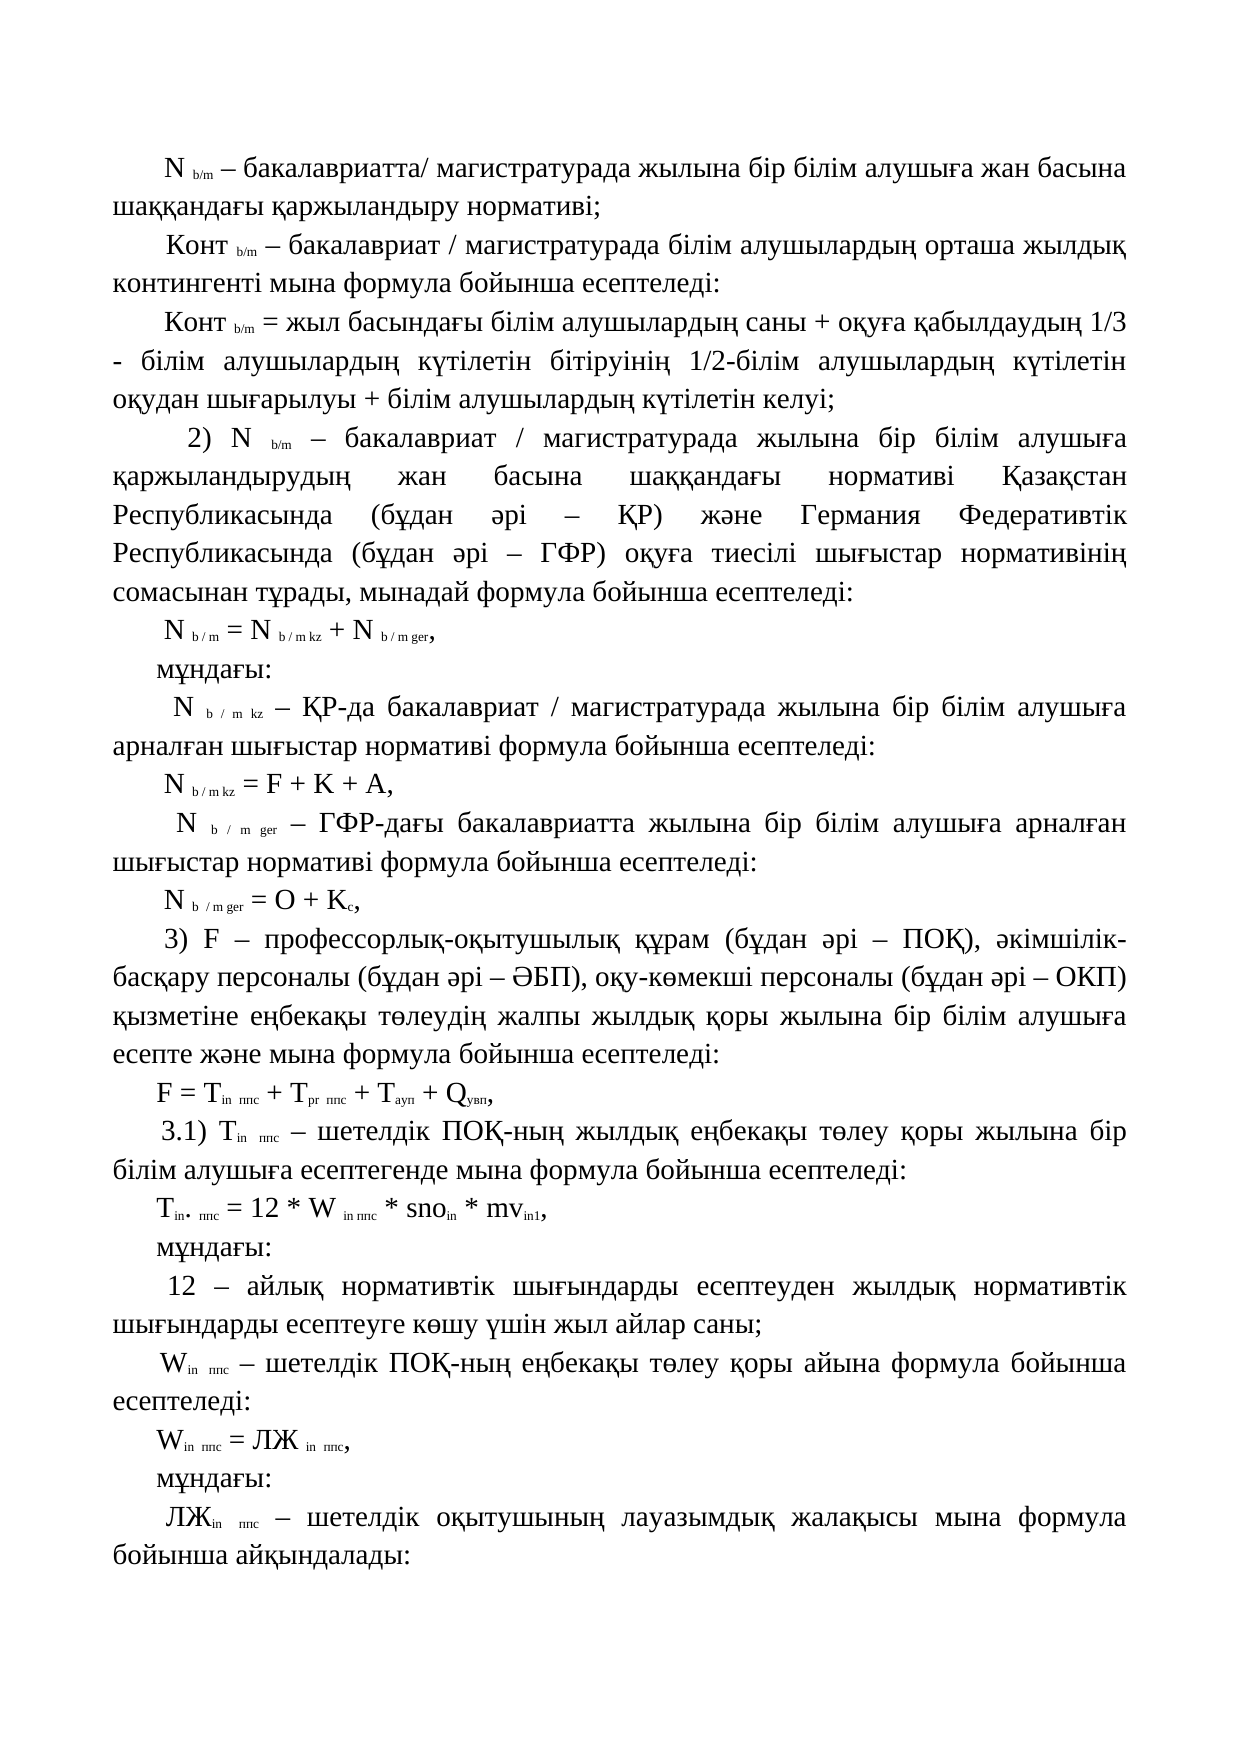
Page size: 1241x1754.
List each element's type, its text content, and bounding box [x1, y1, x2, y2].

text Тin. ппс = 12 * W in ппс * snoin * mvin1, [112, 1191, 1128, 1224]
text Конт b/m – бакалавриат / магистратурада білім алушылардың орташа жылдық контингенті мына формула бойынша есептеледі: [112, 227, 1128, 299]
text N b/m – бакалавриатта/ магистратурада жылына бір білім алушыға жан басына шаққандағы қаржыландыру нормативі; [112, 150, 1128, 222]
text N b / m kz = F + K + А, [112, 767, 1128, 800]
text N b / m kz – ҚР-да бакалавриат / магистратурада жылына бір білім алушыға арналған шығыстар нормативі формула бойынша есептеледі: [112, 689, 1128, 762]
text Win ппс = ЛЖ in ппс, [112, 1422, 1128, 1455]
text 3) F – профессорлық-оқытушылық құрам (бұдан әрі – ПОҚ), әкімшілік-басқару персоналы (бұдан әрі – ӘБП), оқу-көмекші персоналы (бұдан әрі – ОКП) қызметіне еңбекақы төлеудің жалпы жылдық қоры жылына бір білім алушыға есепте және мына формула бойынша есептеледі: [112, 921, 1128, 1070]
text мұндағы: [112, 1460, 1128, 1494]
text N b / m = N b / m kz + N b / m ger, [112, 612, 1128, 646]
text мұндағы: [112, 651, 1128, 684]
text 12 – айлық нормативтік шығындарды есептеуден жылдық нормативтік шығындарды есептеуге көшу үшін жыл айлар саны; [112, 1268, 1128, 1340]
text F = Тin ппс + Тpr ппс + Тауп + Qувп, [112, 1075, 1128, 1108]
text Win ппс – шетелдік ПОҚ-ның еңбекақы төлеу қоры айына формула бойынша есептеледі: [112, 1345, 1128, 1417]
text ЛЖin ппс – шетелдік оқытушының лауазымдық жалақысы мына формула бойынша айқындалады: [112, 1499, 1128, 1571]
text Конт b/m = жыл басындағы білім алушылардың саны + оқуға қабылдаудың 1/3 - білім алушылардың күтілетін бітіруінің 1/2-білім алушылардың күтілетін оқудан шығарылуы + білім алушылардың күтілетін келуі; [112, 304, 1128, 415]
text 3.1) Тin ппс – шетелдік ПОҚ-ның жылдық еңбекақы төлеу қоры жылына бір білім алушыға есептегенде мына формула бойынша есептеледі: [112, 1113, 1128, 1186]
text мұндағы: [112, 1229, 1128, 1263]
text 2) N b/m – бакалавриат / магистратурада жылына бір білім алушыға қаржыландырудың жан басына шаққандағы нормативі Қазақстан Республикасында (бұдан әрі – ҚР) және Германия Федеративтік Республикасында (бұдан әрі – ГФР) оқуға тиесілі шығыстар нормативінің сомасынан тұрады, мынадай формула бойынша есептеледі: [112, 420, 1128, 607]
text N b / m ger – ГФР-дағы бакалавриатта жылына бір білім алушыға арналған шығыстар нормативі формула бойынша есептеледі: [112, 805, 1128, 877]
text N b / m ger = O + Kc, [112, 882, 1128, 916]
